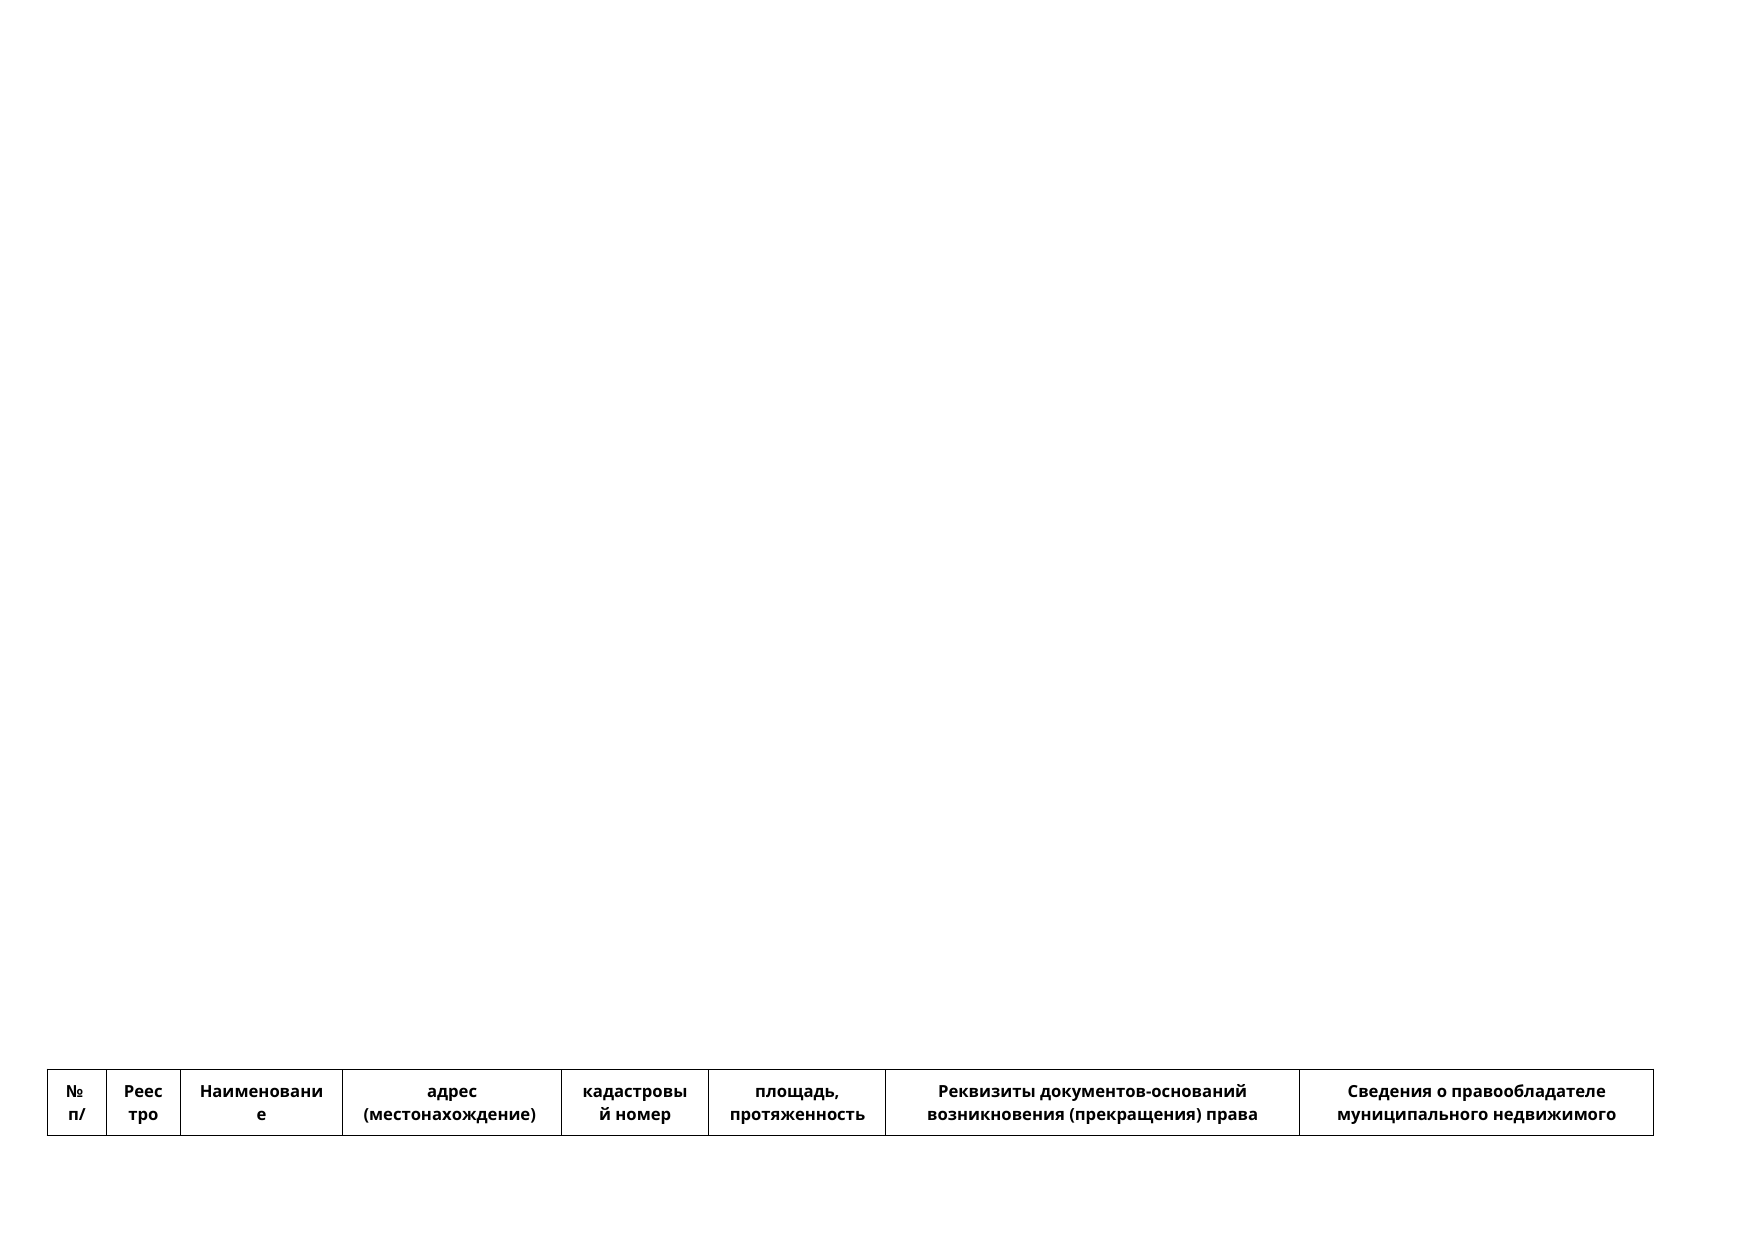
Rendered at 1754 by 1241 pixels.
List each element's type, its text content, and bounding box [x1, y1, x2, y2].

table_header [343, 1070, 561, 1135]
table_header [1300, 1070, 1653, 1135]
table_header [709, 1070, 885, 1135]
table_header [181, 1070, 342, 1135]
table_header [886, 1070, 1299, 1135]
table_header Реестровый номер [107, 1070, 180, 1135]
table_header № п/п [48, 1070, 106, 1135]
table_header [562, 1070, 708, 1135]
